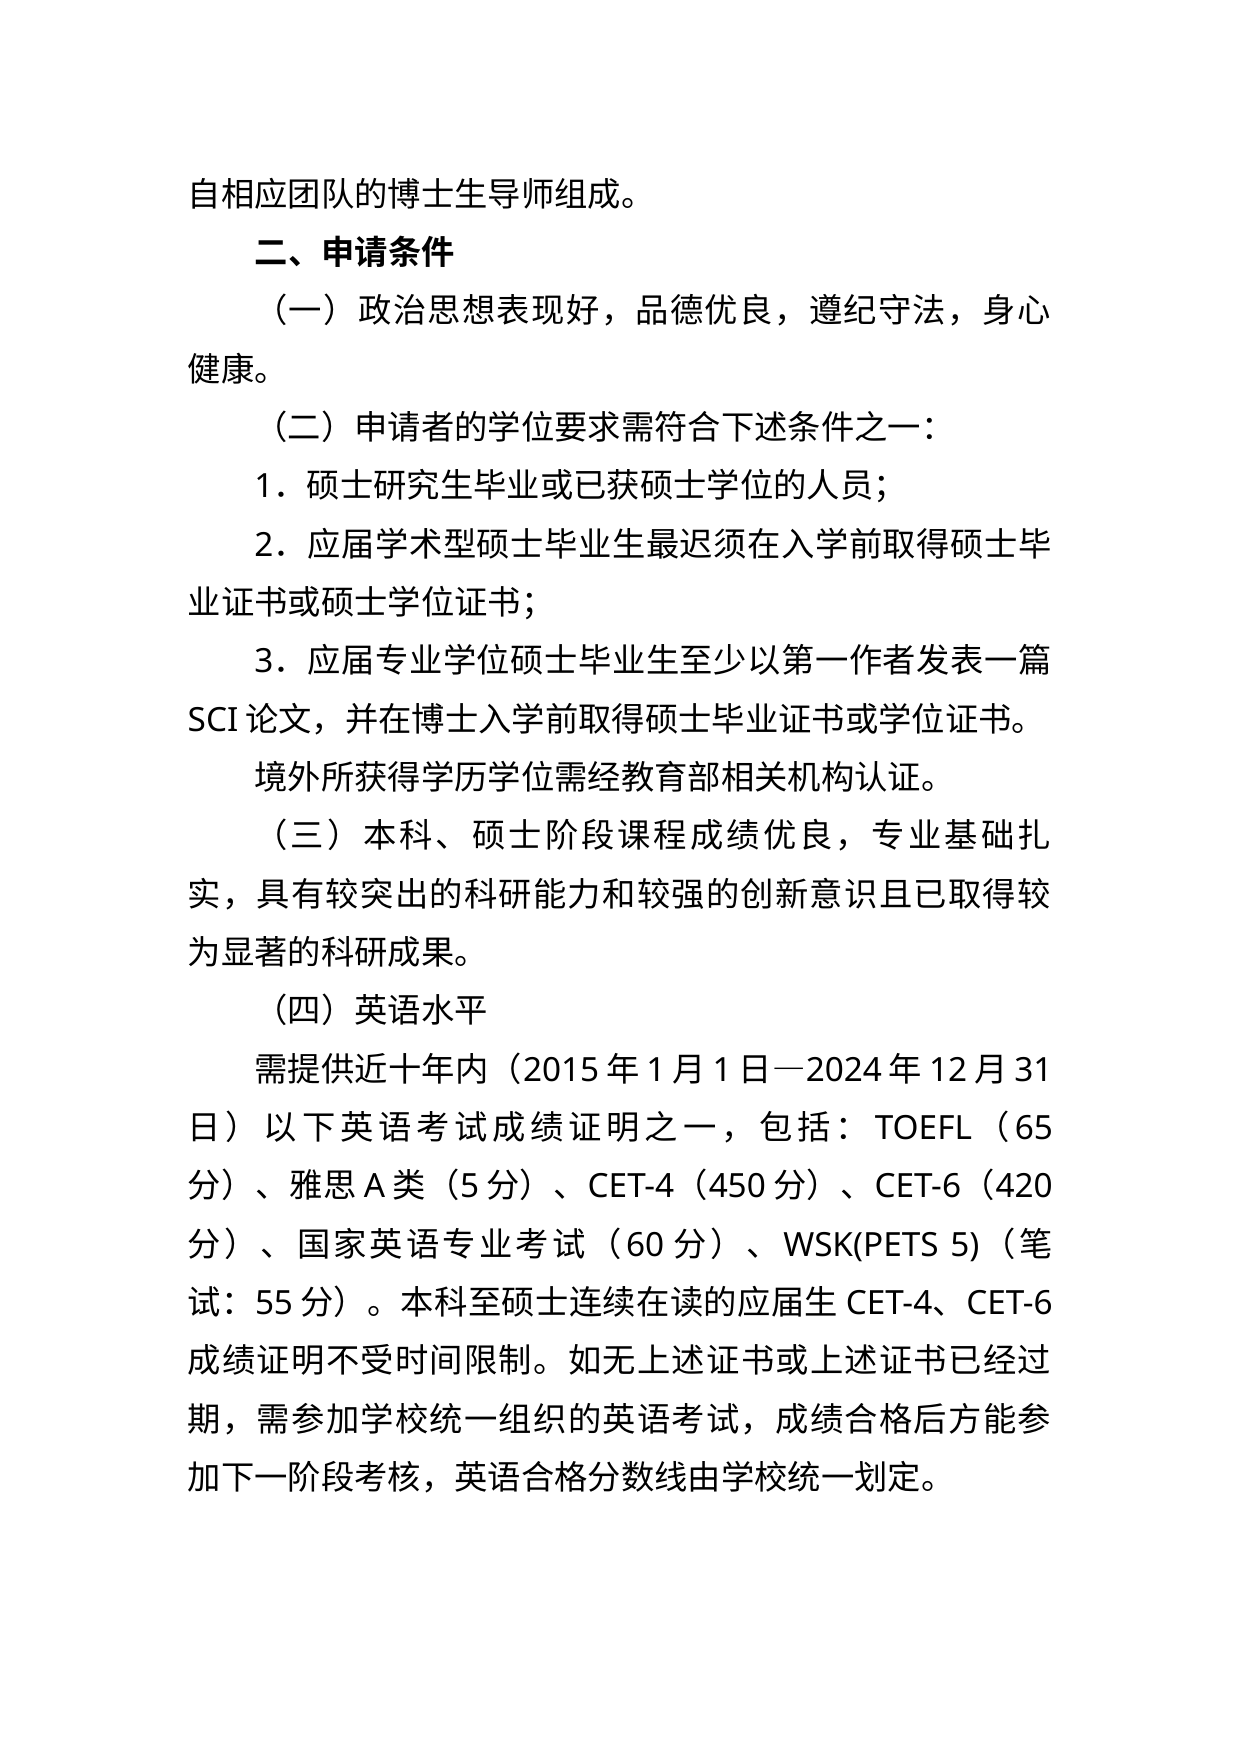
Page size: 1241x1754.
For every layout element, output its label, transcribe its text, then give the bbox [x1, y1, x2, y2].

text （四）英语水平 [187, 976, 1053, 1034]
text 需提供近十年内（2015年1月1日—2024年12月31日）以下英语考试成绩证明之一，包括：TOEFL（65分）、雅思A类（5分）、CET-4（450分）、CET-6（420分）、国家英语专业考试（60分）、WSK(PETS 5)（笔试：55分）。本科至硕士连续在读的应届生CET-4、CET-6成绩证明不受时间限制。如无上述证书或上述证书已经过期，需参加学校统一组织的英语考试，成绩合格后方能参加下一阶段考核，英语合格分数线由学校统一划定。 [187, 1034, 1053, 1501]
text 2．应届学术型硕士毕业生最迟须在入学前取得硕士毕业证书或硕士学位证书； [187, 509, 1053, 626]
text 二、申请条件 [187, 218, 1053, 276]
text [187, 159, 1053, 218]
text 1．硕士研究生毕业或已获硕士学位的人员； [187, 451, 1053, 509]
text （二）申请者的学位要求需符合下述条件之一： [187, 393, 1053, 451]
text （三）本科、硕士阶段课程成绩优良，专业基础扎实，具有较突出的科研能力和较强的创新意识且已取得较为显著的科研成果。 [187, 801, 1053, 976]
text （一）政治思想表现好，品德优良，遵纪守法，身心健康。 [187, 276, 1053, 393]
text 3．应届专业学位硕士毕业生至少以第一作者发表一篇SCI论文，并在博士入学前取得硕士毕业证书或学位证书。 [187, 626, 1053, 743]
text 境外所获得学历学位需经教育部相关机构认证。 [187, 743, 1053, 801]
